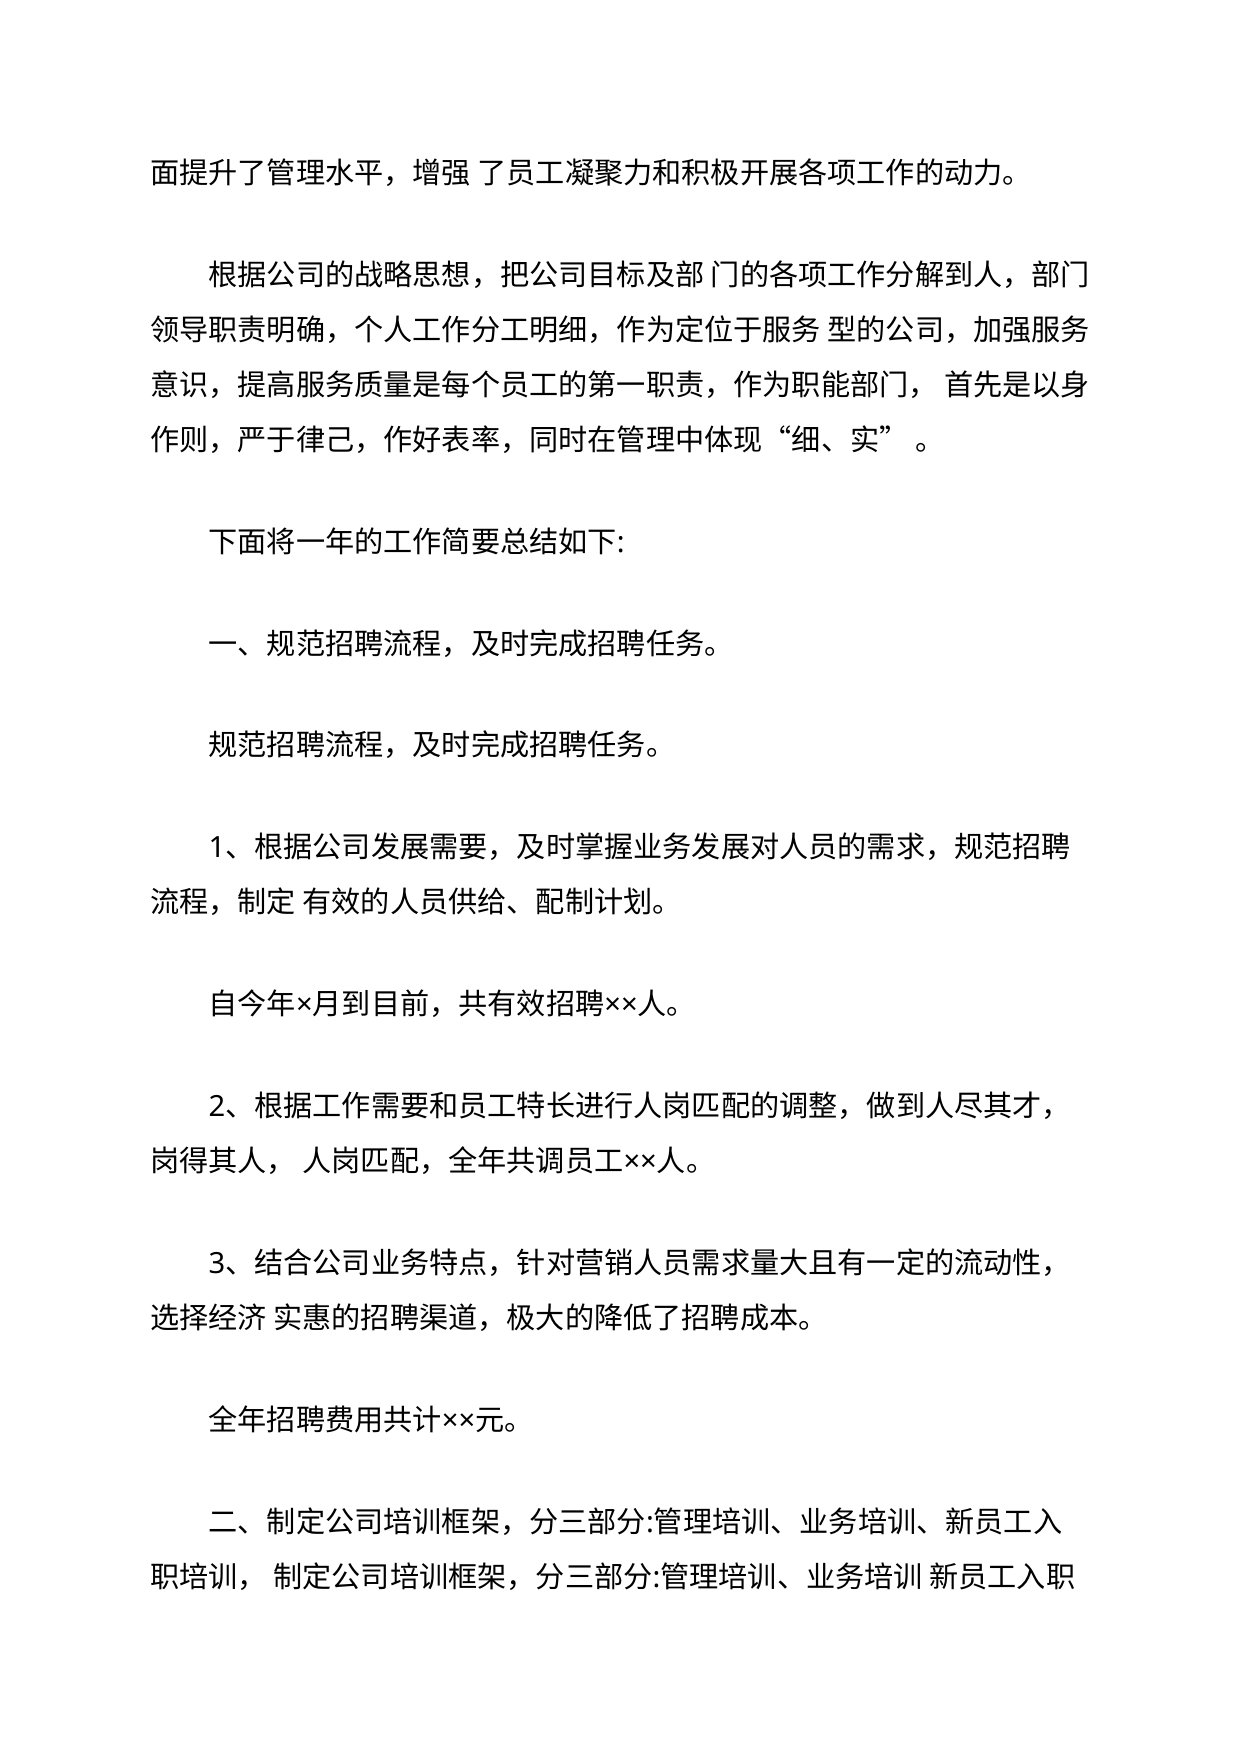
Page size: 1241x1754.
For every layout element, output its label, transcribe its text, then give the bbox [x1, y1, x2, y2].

text 一、规范招聘流程，及时完成招聘任务。 [150, 620, 1090, 662]
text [150, 1498, 1090, 1596]
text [150, 150, 1090, 192]
text 自今年×月到目前，共有效招聘××人。 [150, 981, 1090, 1023]
text 2、根据工作需要和员工特长进行人岗匹配的调整，做到人尽其才，岗得其人， 人岗匹配，全年共调员工××人。 [150, 1082, 1090, 1180]
text 3、结合公司业务特点，针对营销人员需求量大且有一定的流动性，选择经济 实惠的招聘渠道，极大的降低了招聘成本。 [150, 1239, 1090, 1337]
text 下面将一年的工作简要总结如下: [150, 518, 1090, 561]
text 根据公司的战略思想，把公司目标及部 门的各项工作分解到人，部门领导职责明确，个人工作分工明细，作为定位于服务 型的公司，加强服务意识，提高服务质量是每个员工的第一职责，作为职能部门， 首先是以身作则，严于律己，作好表率，同时在管理中体现“细、实” 。 [150, 252, 1090, 459]
text 全年招聘费用共计××元。 [150, 1396, 1090, 1439]
text 1、根据公司发展需要，及时掌握业务发展对人员的需求，规范招聘流程，制定 有效的人员供给、配制计划。 [150, 824, 1090, 921]
text 规范招聘流程，及时完成招聘任务。 [150, 722, 1090, 764]
